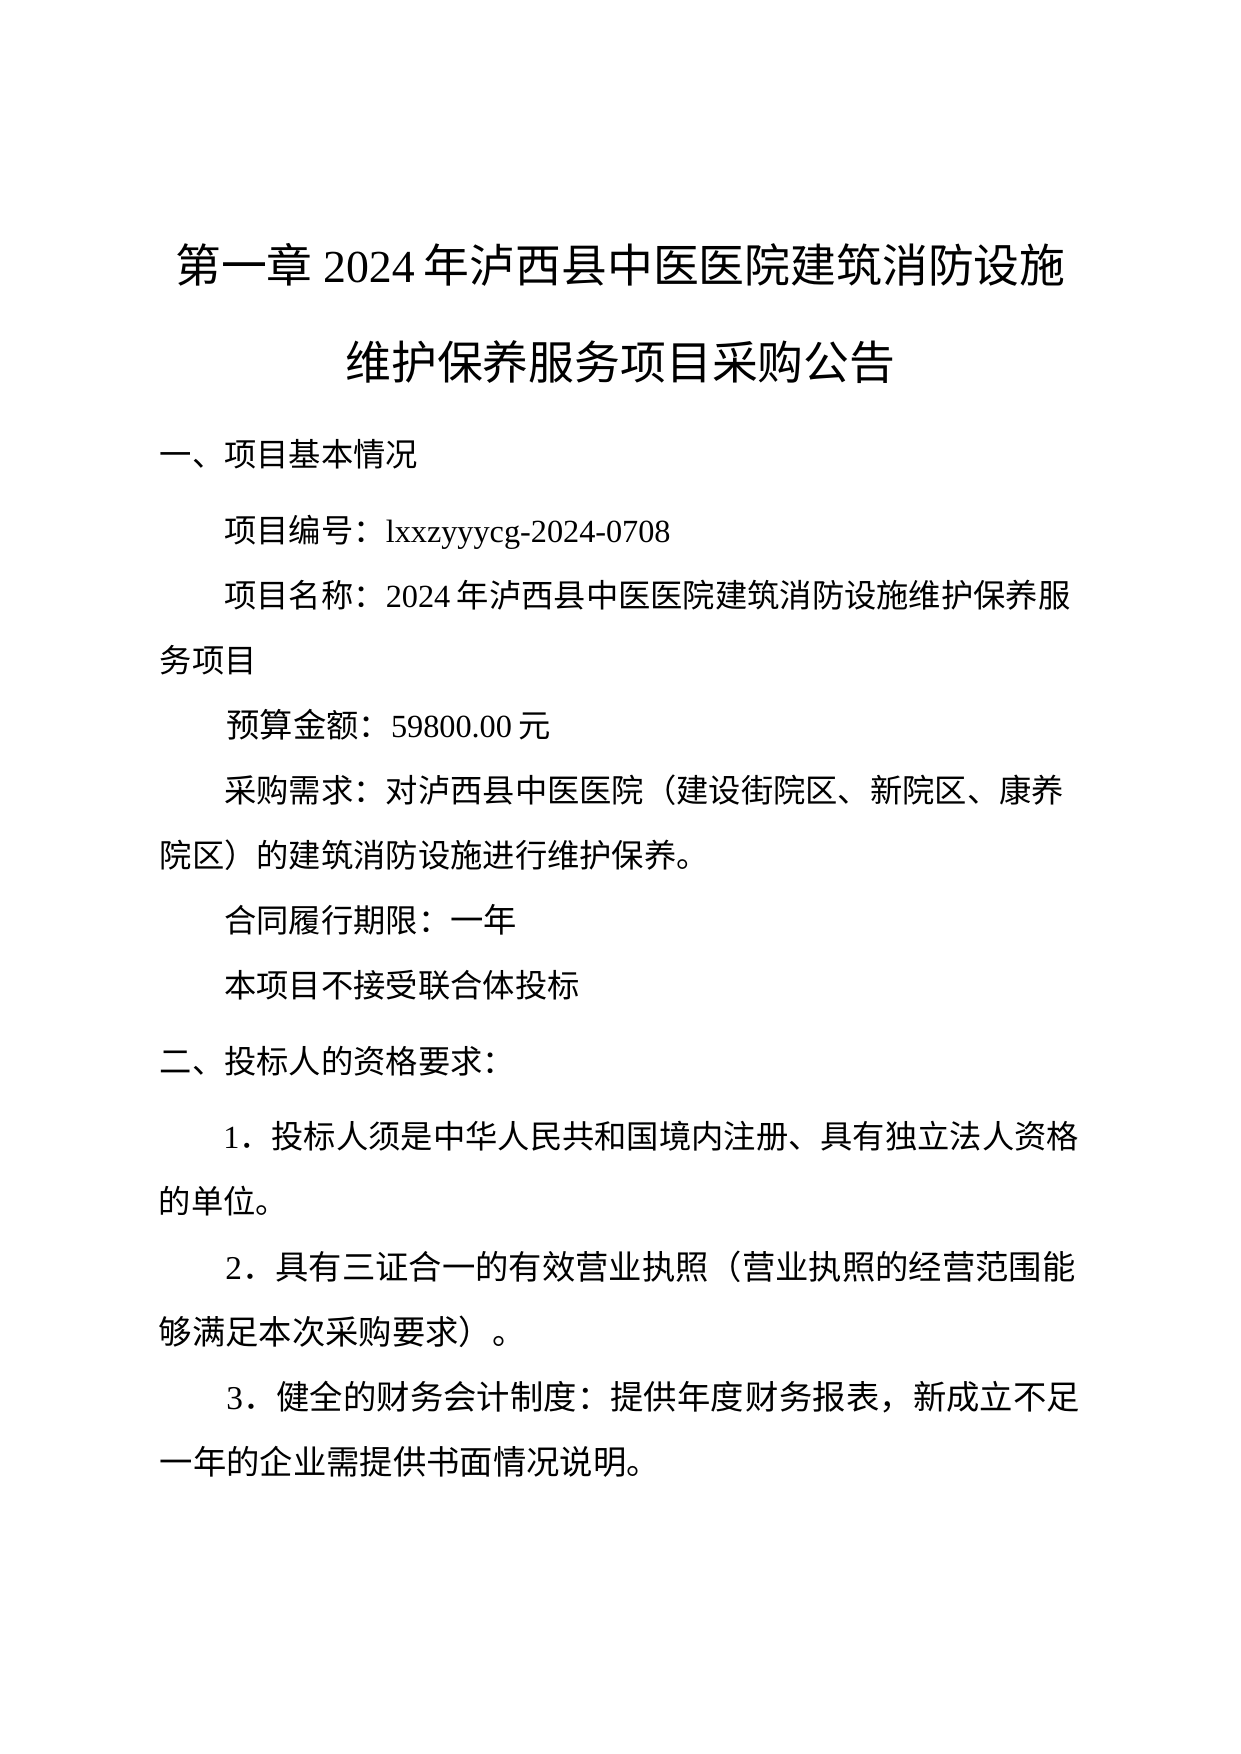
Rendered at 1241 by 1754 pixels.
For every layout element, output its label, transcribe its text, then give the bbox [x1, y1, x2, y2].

text 项目名称：2024年泸西县中医医院建筑消防设施维护保养服务项目 [159, 561, 1081, 691]
text 本项目不接受联合体投标 [159, 951, 1081, 1016]
text 一、项目基本情况 [159, 419, 1081, 484]
list 具有三证合一的有效营业执照（营业执照的经营范围能够满足本次采购要求）。 [158, 1232, 1081, 1362]
list 投标人须是中华人民共和国境内注册、具有独立法人资格的单位。 [158, 1102, 1081, 1232]
text 采购需求：对泸西县中医医院（建设街院区、新院区、康养院区）的建筑消防设施进行维护保养。 [159, 756, 1081, 886]
text 预算金额：59800.00元 [159, 691, 1081, 756]
list 健全的财务会计制度：提供年度财务报表，新成立不足一年的企业需提供书面情况说明。 [159, 1362, 1081, 1492]
text 二、投标人的资格要求： [159, 1026, 1081, 1091]
text 第一章 2024年泸西县中医医院建筑消防设施维护保养服务项目采购公告 [159, 214, 1081, 409]
text 项目编号：lxxzyyycg-2024-0708 [159, 496, 1081, 561]
text 合同履行期限：一年 [159, 886, 1081, 951]
